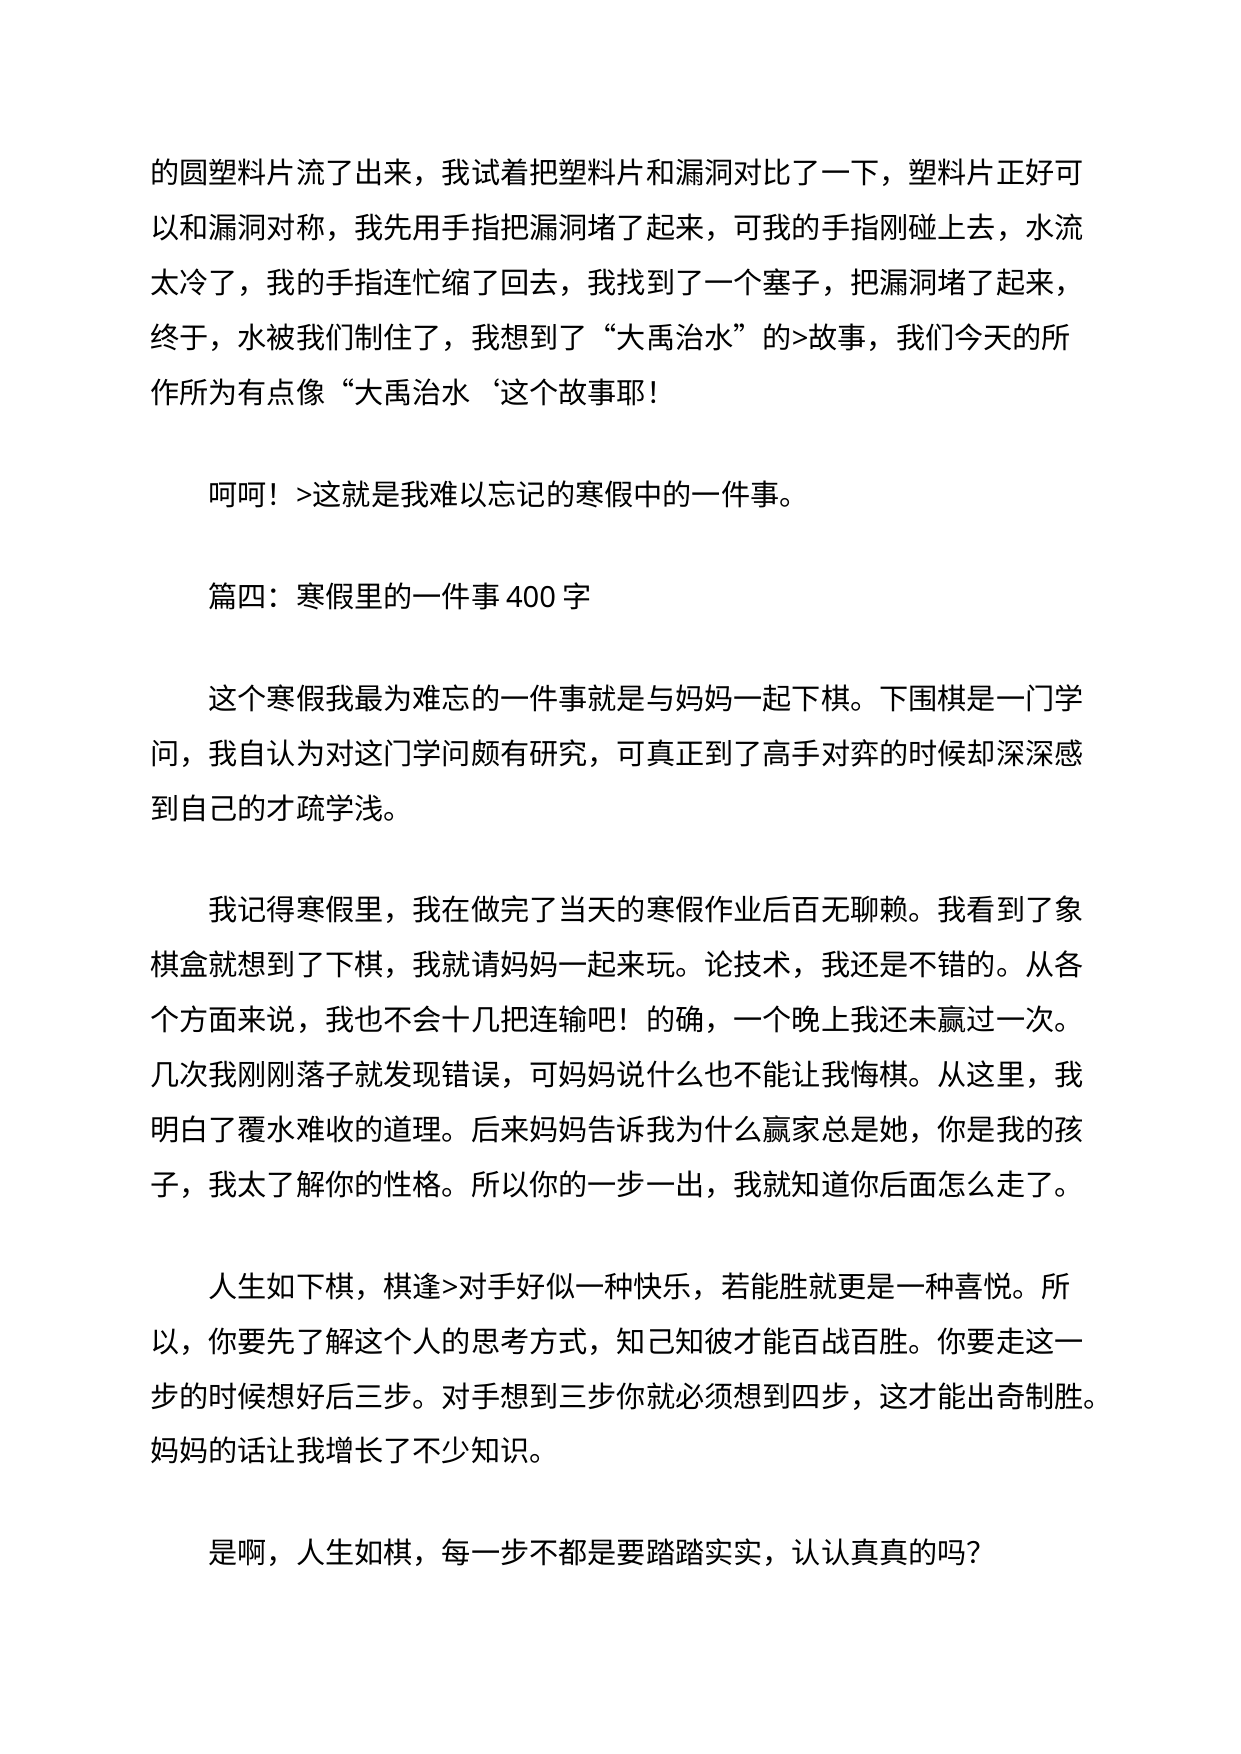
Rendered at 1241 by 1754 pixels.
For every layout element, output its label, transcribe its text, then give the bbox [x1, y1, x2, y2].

text 人生如下棋，棋逢>对手好似一种快乐，若能胜就更是一种喜悦。所以，你要先了解这个人的思考方式，知己知彼才能百战百胜。你要走这一步的时候想好后三步。对手想到三步你就必须想到四步，这才能出奇制胜。妈妈的话让我增长了不少知识。 [150, 1263, 1090, 1470]
text 我记得寒假里，我在做完了当天的寒假作业后百无聊赖。我看到了象棋盒就想到了下棋，我就请妈妈一起来玩。论技术，我还是不错的。从各个方面来说，我也不会十几把连输吧！的确，一个晚上我还未赢过一次。几次我刚刚落子就发现错误，可妈妈说什么也不能让我悔棋。从这里，我明白了覆水难收的道理。后来妈妈告诉我为什么赢家总是她，你是我的孩子，我太了解你的性格。所以你的一步一出，我就知道你后面怎么走了。 [150, 887, 1090, 1204]
text 这个寒假我最为难忘的一件事就是与妈妈一起下棋。下围棋是一门学问，我自认为对这门学问颇有研究，可真正到了高手对弈的时候却深深感到自己的才疏学浅。 [150, 675, 1090, 827]
text 篇四：寒假里的一件事400字 [150, 573, 1090, 616]
text 呵呵！>这就是我难以忘记的寒假中的一件事。 [150, 471, 1090, 514]
text 是啊，人生如棋，每一步不都是要踏踏实实，认认真真的吗？ [150, 1530, 1090, 1572]
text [150, 150, 1090, 412]
